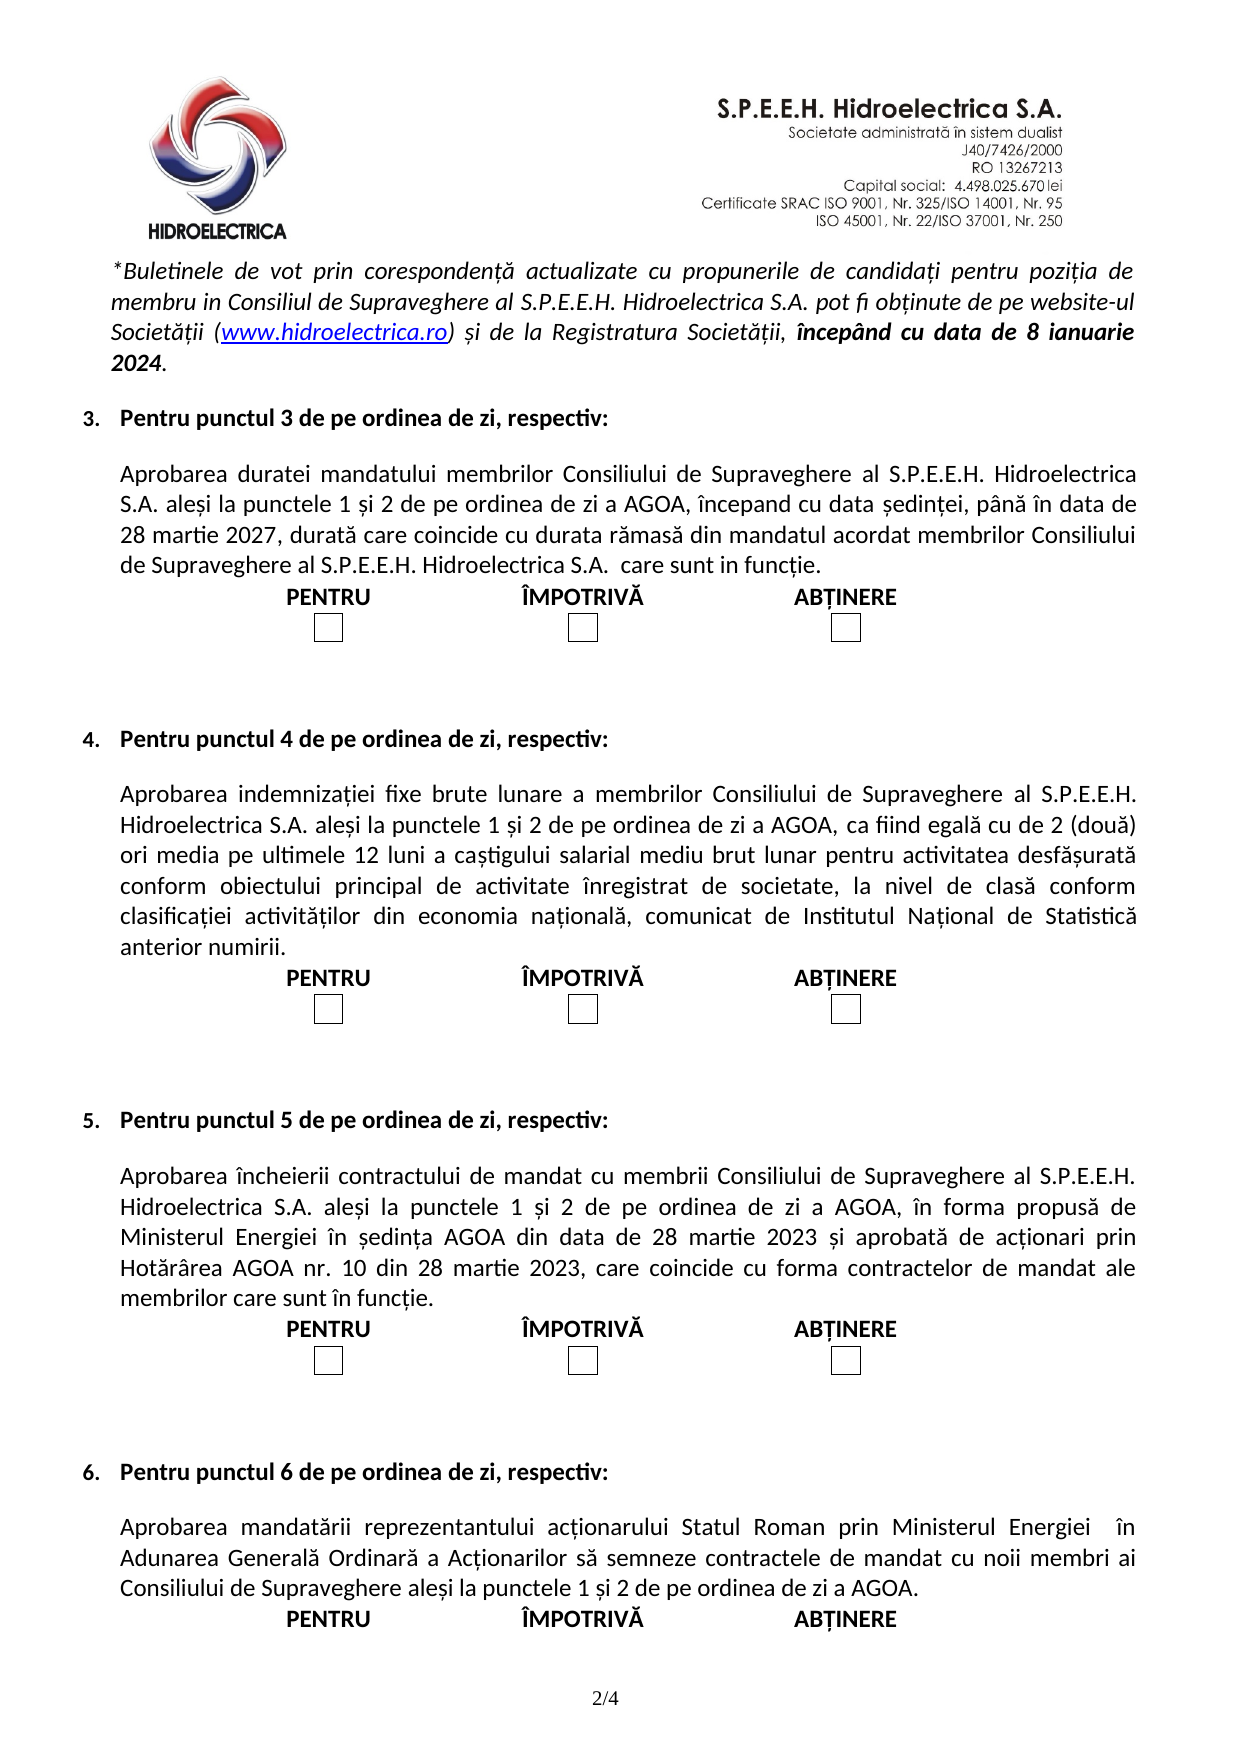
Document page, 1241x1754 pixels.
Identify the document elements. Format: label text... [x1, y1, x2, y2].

table_header ABŢINERE [724, 1313, 994, 1344]
table_header ÎMPOTRIVĂ [469, 962, 724, 993]
table_cell [216, 611, 469, 642]
table_header ABŢINERE [724, 580, 994, 611]
list Pentru punctul 3 de pe ordinea de zi, respectiv: [82, 402, 1137, 433]
table_header PENTRU [216, 1603, 469, 1634]
table_cell [724, 1344, 994, 1375]
text Aprobarea mandatării reprezentantului acționarului Statul Roman prin Ministerul Energiei în Adunarea Generală Ordinară a Acționarilor să semneze contractele de mandat cu noii membri ai Consiliului de Supraveghere aleși la punctele 1 și 2 de pe ordinea de zi a AGOA. [120, 1511, 1137, 1603]
table_header PENTRU [216, 962, 469, 993]
table_header ABŢINERE [724, 1603, 994, 1634]
list Pentru punctul 6 de pe ordinea de zi, respectiv: [82, 1456, 1137, 1486]
list Pentru punctul 4 de pe ordinea de zi, respectiv: [82, 723, 1137, 753]
table_header ÎMPOTRIVĂ [469, 580, 724, 611]
table_cell [724, 611, 994, 642]
table_cell [469, 611, 724, 642]
table_cell [469, 1344, 724, 1375]
table_header ÎMPOTRIVĂ [469, 1603, 724, 1634]
table_cell [216, 1344, 469, 1375]
picture [127, 75, 1083, 256]
text Aprobarea încheierii contractului de mandat cu membrii Consiliului de Supraveghere al S.P.E.E.H. Hidroelectrica S.A. aleși la punctele 1 și 2 de pe ordinea de zi a AGOA, în forma propusă de Ministerul Energiei în ședința AGOA din data de 28 martie 2023 și aprobată de acționari prin Hotărârea AGOA nr. 10 din 28 martie 2023, care coincide cu forma contractelor de mandat ale membrilor care sunt în funcție. [120, 1160, 1137, 1313]
table_header ABŢINERE [724, 962, 994, 993]
text Aprobarea duratei mandatului membrilor Consiliului de Supraveghere al S.P.E.E.H. Hidroelectrica S.A. aleși la punctele 1 și 2 de pe ordinea de zi a AGOA, începand cu data ședinței, până în data de 28 martie 2027, durată care coincide cu durata rămasă din mandatul acordat membrilor Consiliului de Supraveghere al S.P.E.E.H. Hidroelectrica S.A. care sunt in funcție. [120, 458, 1137, 580]
table_cell [724, 993, 994, 1024]
table_cell [216, 993, 469, 1024]
table_header PENTRU [216, 1313, 469, 1344]
table_header PENTRU [216, 580, 469, 611]
table_cell [469, 993, 724, 1024]
list Pentru punctul 5 de pe ordinea de zi, respectiv: [82, 1104, 1137, 1135]
text Aprobarea indemnizației fixe brute lunare a membrilor Consiliului de Supraveghere al S.P.E.E.H. Hidroelectrica S.A. aleși la punctele 1 și 2 de pe ordinea de zi a AGOA, ca fiind egală cu de 2 (două) ori media pe ultimele 12 luni a caștigului salarial mediu brut lunar pentru activitatea desfăşurată conform obiectului principal de activitate înregistrat de societate, la nivel de clasă conform clasificaţiei activităţilor din economia naţională, comunicat de Institutul Naţional de Statistică anterior numirii. [120, 778, 1137, 962]
table_header ÎMPOTRIVĂ [469, 1313, 724, 1344]
